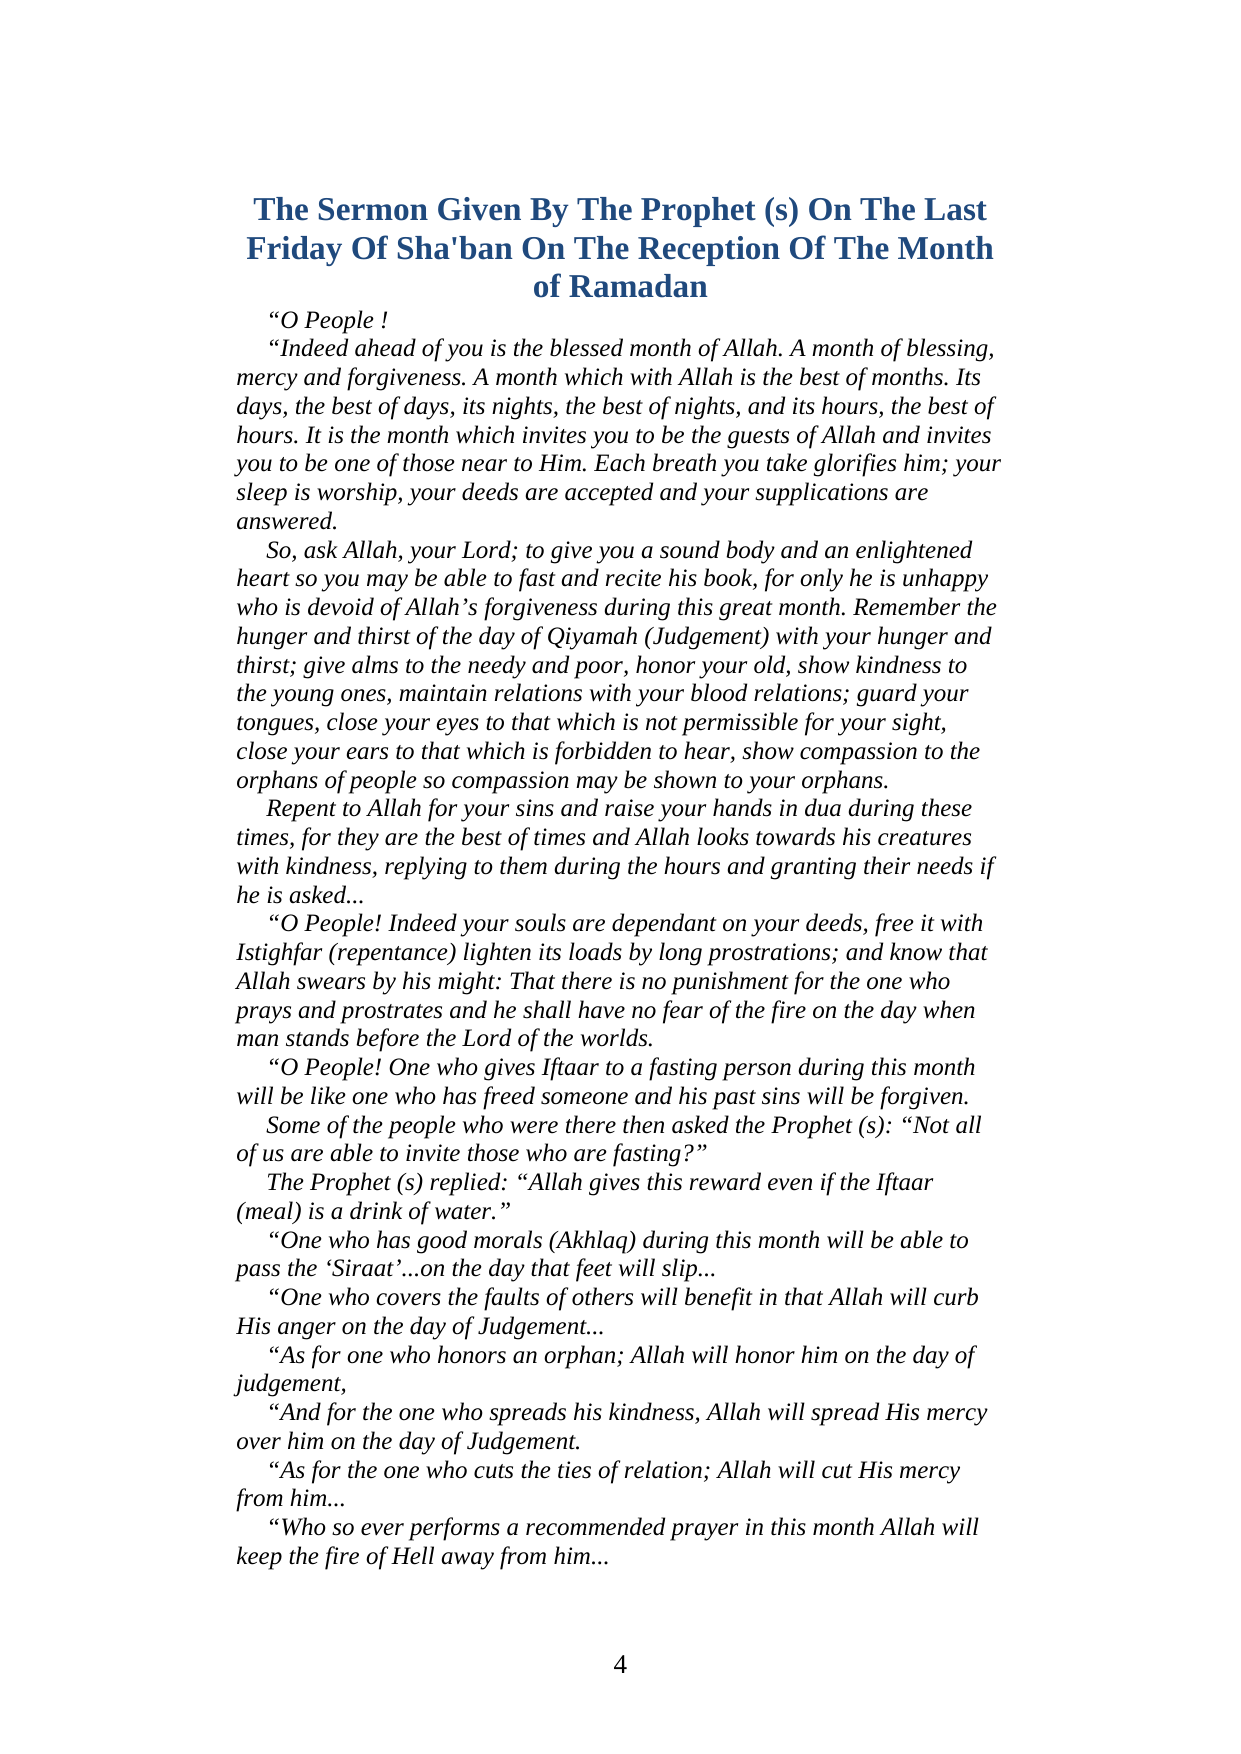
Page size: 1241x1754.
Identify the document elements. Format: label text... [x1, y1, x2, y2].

text “As for one who honors an orphan; Allah will honor him on the day of judgement, [236, 1340, 1004, 1397]
text “And for the one who spreads his kindness, Allah will spread His mercy over him on the day of Judgement. [236, 1397, 1004, 1455]
text “As for the one who cuts the ties of relation; Allah will cut His mercy from him... [236, 1455, 1004, 1512]
text “O People! One who gives Iftaar to a fasting person during this month will be like one who has freed someone and his past sins will be forgiven. [236, 1052, 1004, 1110]
text “O People ! [236, 305, 1004, 333]
text “One who has good morals (Akhlaq) during this month will be able to pass the ‘Siraat’...on the day that feet will slip... [236, 1225, 1004, 1282]
text Repent to Allah for your sins and raise your hands in dua during these times, for they are the best of times and Allah looks towards his creatures with kindness, replying to them during the hours and granting their needs if he is asked... [236, 793, 1004, 908]
text “Indeed ahead of you is the blessed month of Allah. A month of blessing, mercy and forgiveness. A month which with Allah is the best of months. Its days, the best of days, its nights, the best of nights, and its hours, the best of hours. It is the month which invites you to be the guests of Allah and invites you to be one of those near to Him. Each breath you take glorifies him; your sleep is worship, your deeds are accepted and your supplications are answered. [236, 333, 1004, 535]
text Some of the people who were there then asked the Prophet (s): “Not all of us are able to invite those who are fasting?” [236, 1110, 1004, 1167]
text “O People! Indeed your souls are dependant on your deeds, free it with Istighfar (repentance) lighten its loads by long prostrations; and know that Allah swears by his might: That there is no punishment for the one who prays and prostrates and he shall have no fear of the fire on the day when man stands before the Lord of the worlds. [236, 908, 1004, 1052]
subtitle The Sermon Given By The Prophet (s) On The Last Friday Of Sha'ban On The Reception Of The Month of Ramadan [236, 190, 1004, 305]
text “One who covers the faults of others will benefit in that Allah will curb His anger on the day of Judgement... [236, 1282, 1004, 1340]
text So, ask Allah, your Lord; to give you a sound body and an enlightened heart so you may be able to fast and recite his book, for only he is unhappy who is devoid of Allah’s forgiveness during this great month. Remember the hunger and thirst of the day of Qiyamah (Judgement) with your hunger and thirst; give alms to the needy and poor, honor your old, show kindness to the young ones, maintain relations with your blood relations; guard your tongues, close your eyes to that which is not permissible for your sight, close your ears to that which is forbidden to hear, show compassion to the orphans of people so compassion may be shown to your orphans. [236, 535, 1004, 793]
text The Prophet (s) replied: “Allah gives this reward even if the Iftaar (meal) is a drink of water.” [236, 1167, 1004, 1225]
text “Who so ever performs a recommended prayer in this month Allah will keep the fire of Hell away from him... [236, 1512, 1004, 1570]
